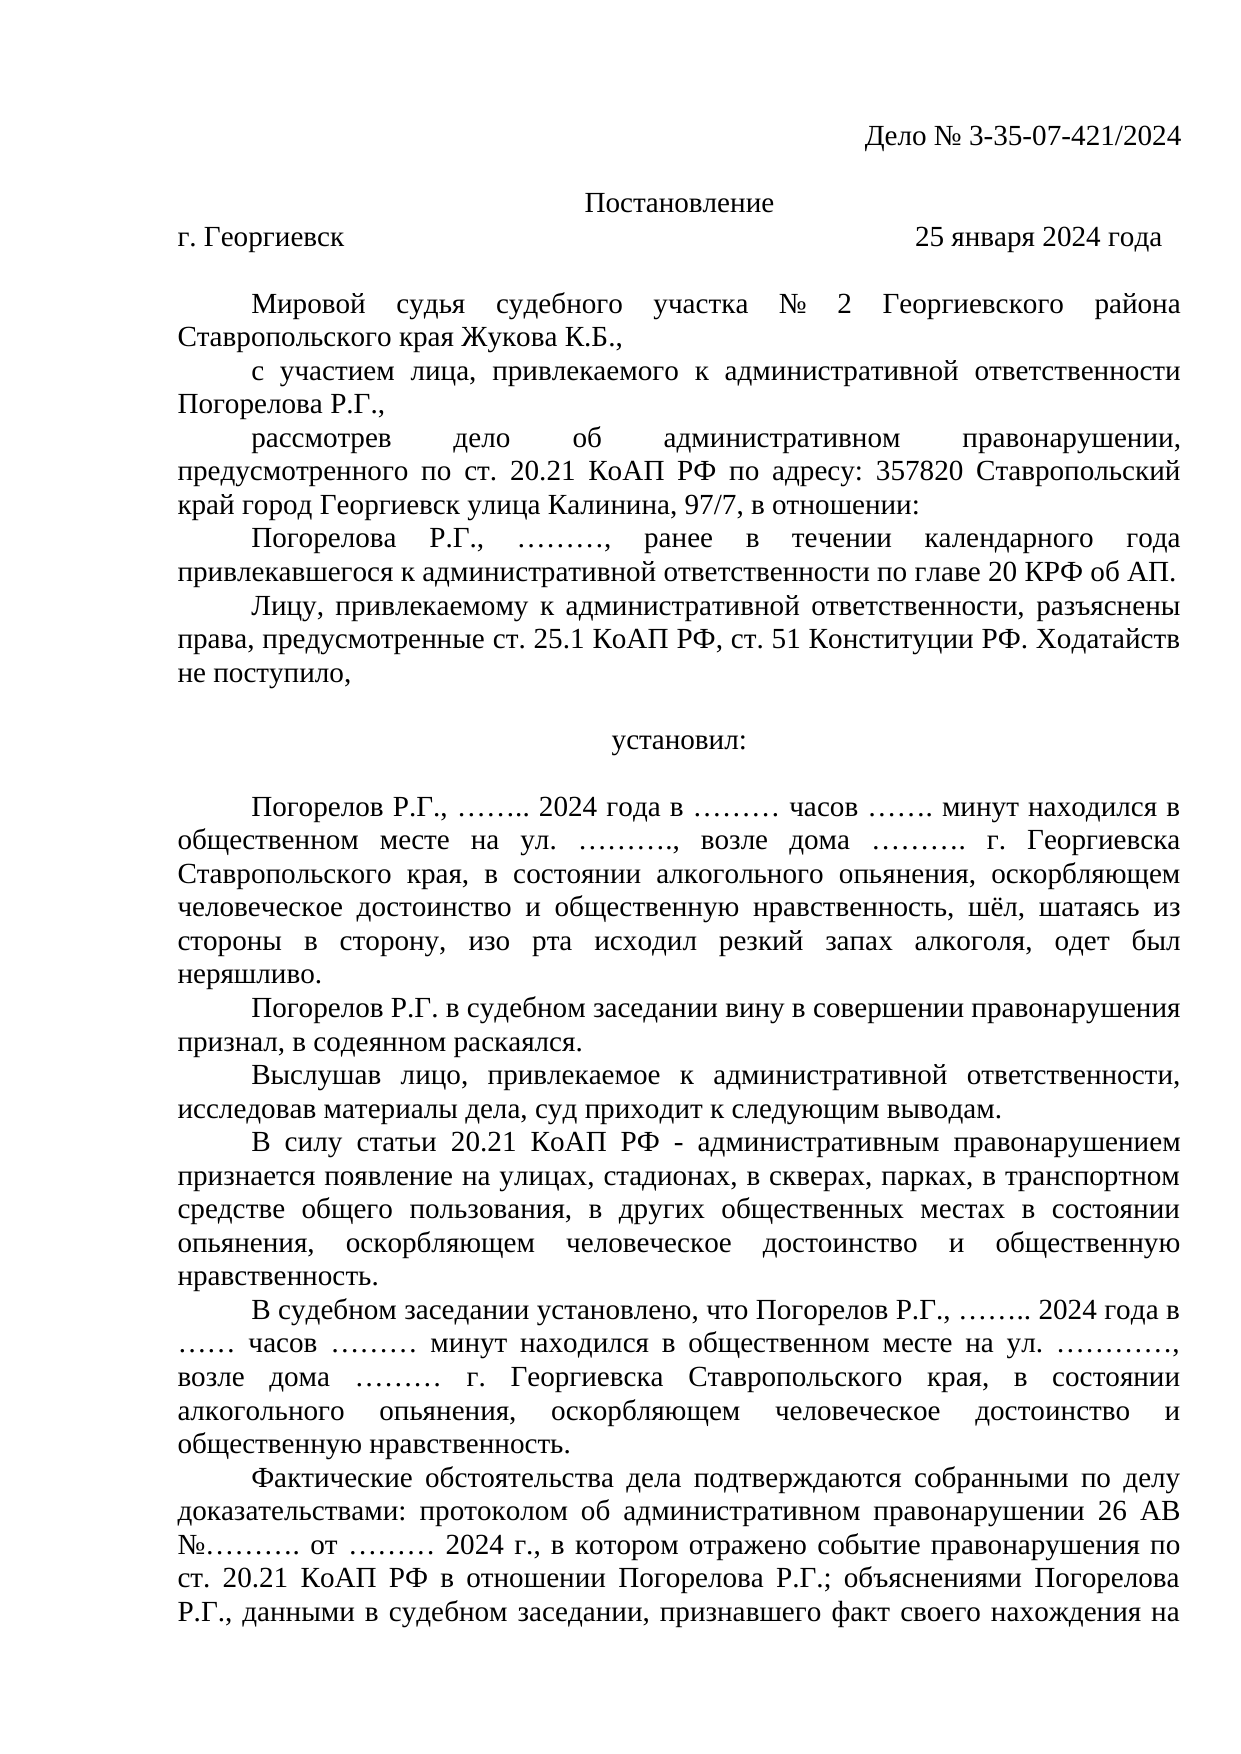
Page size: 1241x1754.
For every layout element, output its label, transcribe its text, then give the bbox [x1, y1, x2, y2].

text Погорелов Р.Г., …….. 2024 года в ……… часов ……. минут находился в общественном месте на ул. ………., возле дома ………. г. Георгиевска Ставропольского края, в состоянии алкогольного опьянения, оскорбляющем человеческое достоинство и общественную нравственность, шёл, шатаясь из стороны в сторону, изо рта исходил резкий запах алкоголя, одет был неряшливо. [177, 789, 1181, 990]
text В силу статьи 20.21 КоАП РФ - административным правонарушением признается появление на улицах, стадионах, в скверах, парках, в транспортном средстве общего пользования, в других общественных местах в состоянии опьянения, оскорбляющем человеческое достоинство и общественную нравственность. [177, 1124, 1181, 1292]
text с участием лица, привлекаемого к административной ответственности Погорелова Р.Г., [177, 353, 1181, 420]
text установил: [177, 722, 1181, 755]
text Постановление [177, 185, 1181, 219]
text Мировой судья судебного участка № 2 Георгиевского района Ставропольского края Жукова К.Б., [177, 286, 1181, 353]
text Погорелова Р.Г., ………, ранее в течении календарного года привлекавшегося к административной ответственности по главе 20 КРФ об АП. [177, 521, 1181, 588]
text В судебном заседании установлено, что Погорелов Р.Г., …….. 2024 года в …… часов ……… минут находился в общественном месте на ул. …………, возле дома ……… г. Георгиевска Ставропольского края, в состоянии алкогольного опьянения, оскорбляющем человеческое достоинство и общественную нравственность. [177, 1292, 1181, 1460]
text г. Георгиевск 25 января 2024 года [177, 219, 1181, 252]
text Дело № 3-35-07-421/2024 [177, 118, 1181, 152]
text Выслушав лицо, привлекаемое к административной ответственности, исследовав материалы дела, суд приходит к следующим выводам. [177, 1057, 1181, 1124]
text рассмотрев дело об административном правонарушении, предусмотренного по ст. 20.21 КоАП РФ по адресу: 357820 Ставропольский край город Георгиевск улица Калинина, 97/7, в отношении: [177, 420, 1181, 521]
text Лицу, привлекаемому к административной ответственности, разъяснены права, предусмотренные ст. 25.1 КоАП РФ, ст. 51 Конституции РФ. Ходатайств не поступило, [177, 588, 1181, 688]
text Погорелов Р.Г. в судебном заседании вину в совершении правонарушения признал, в содеянном раскаялся. [177, 990, 1181, 1057]
